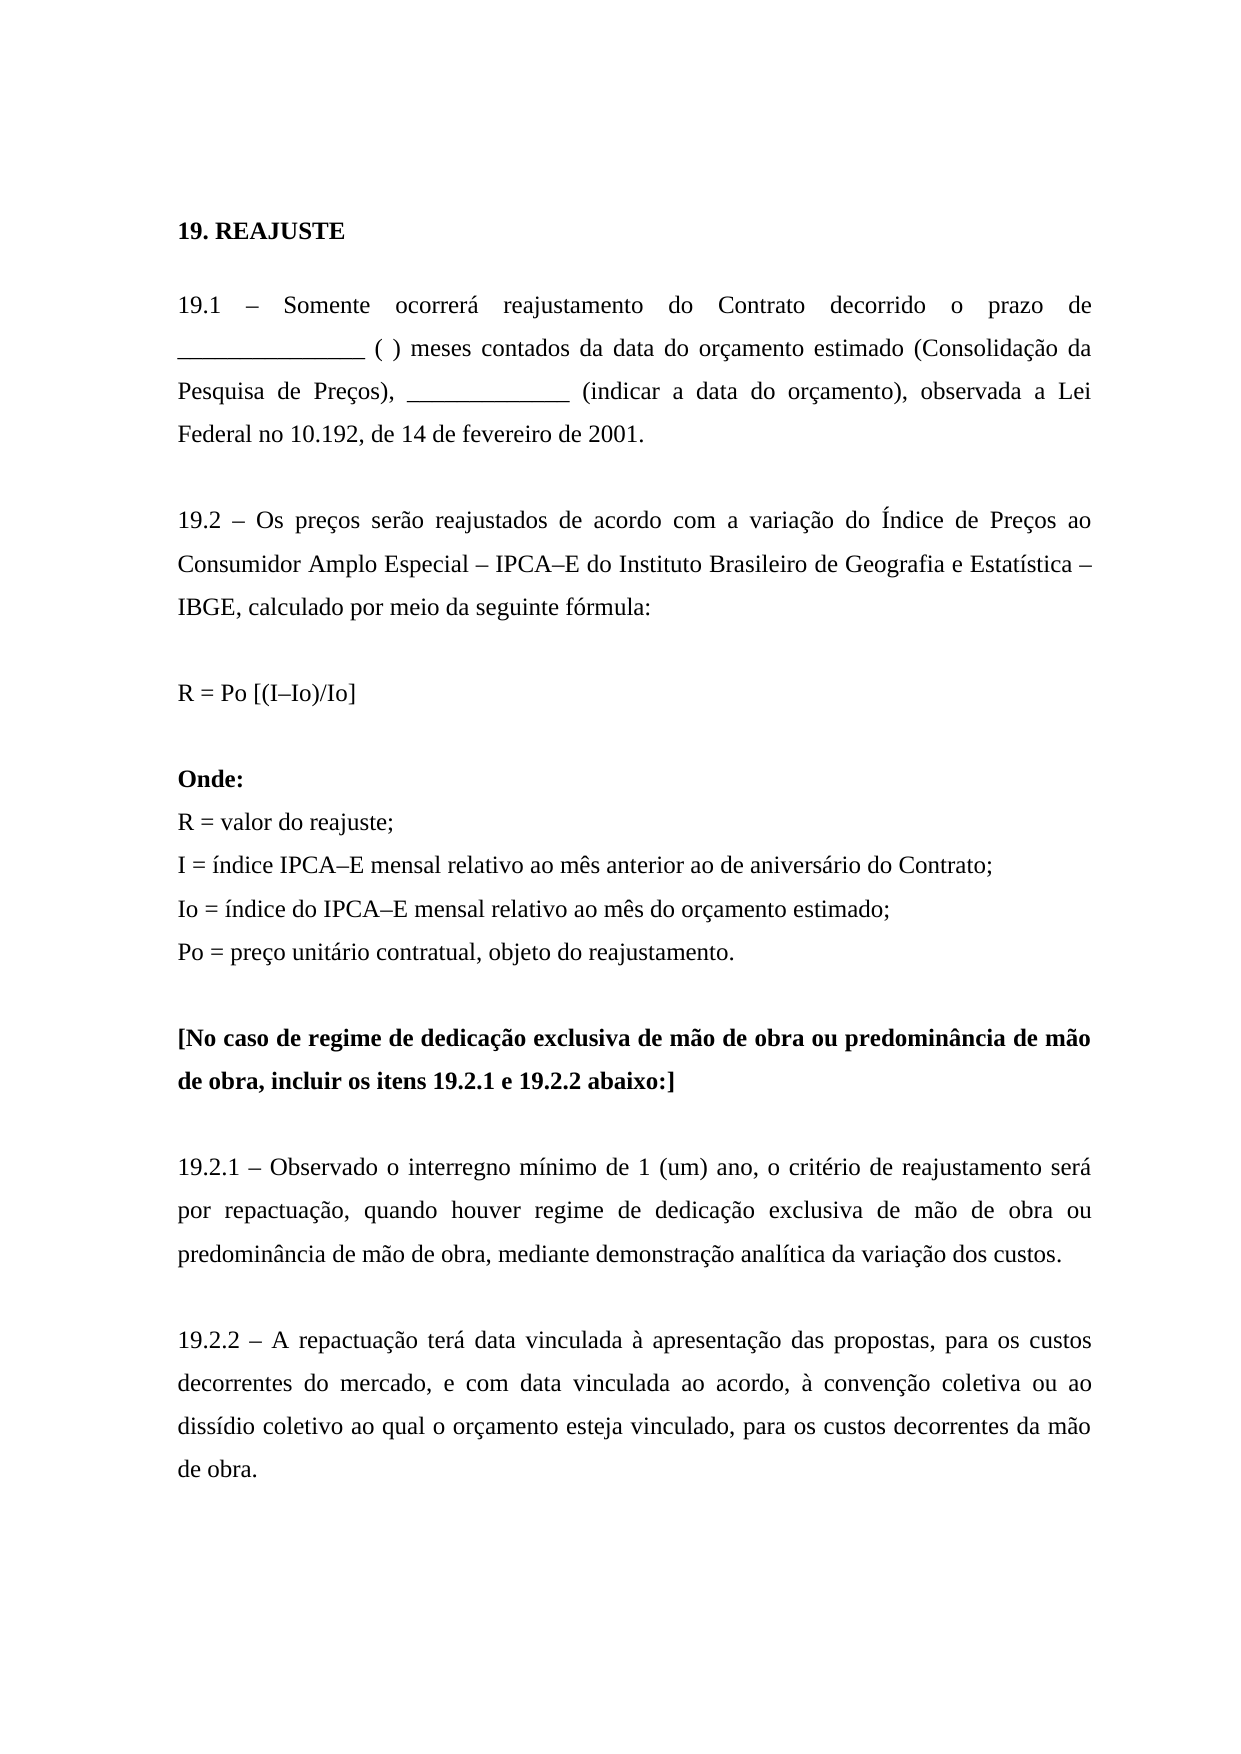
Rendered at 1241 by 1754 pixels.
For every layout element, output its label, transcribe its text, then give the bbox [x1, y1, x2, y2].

text 19.1 – Somente ocorrerá reajustamento do Contrato decorrido o prazo de _______________ ( ) meses contados da data do orçamento estimado (Consolidação da Pesquisa de Preços), _____________ (indicar a data do orçamento), observada a Lei Federal no 10.192, de 14 de fevereiro de 2001. [177, 290, 1093, 448]
text Io = índice do IPCA–E mensal relativo ao mês do orçamento estimado; [177, 894, 1093, 922]
text R = valor do reajuste; [177, 807, 1093, 836]
text 19.2 – Os preços serão reajustados de acordo com a variação do Índice de Preços ao Consumidor Amplo Especial – IPCA–E do Instituto Brasileiro de Geografia e Estatística – IBGE, calculado por meio da seguinte fórmula: [177, 506, 1093, 621]
text I = índice IPCA–E mensal relativo ao mês anterior ao de aniversário do Contrato; [177, 851, 1093, 879]
text [No caso de regime de dedicação exclusiva de mão de obra ou predominância de mão de obra, incluir os itens 19.2.1 e 19.2.2 abaixo:] [177, 1023, 1093, 1095]
text R = Po [(I–Io)/Io] [177, 678, 1093, 707]
text 19.2.1 – Observado o interregno mínimo de 1 (um) ano, o critério de reajustamento será por repactuação, quando houver regime de dedicação exclusiva de mão de obra ou predominância de mão de obra, mediante demonstração analítica da variação dos custos. [177, 1152, 1093, 1267]
text Po = preço unitário contratual, objeto do reajustamento. [177, 937, 1093, 966]
subtitle 19. REAJUSTE [177, 216, 1063, 244]
text 19.2.2 – A repactuação terá data vinculada à apresentação das propostas, para os custos decorrentes do mercado, e com data vinculada ao acordo, à convenção coletiva ou ao dissídio coletivo ao qual o orçamento esteja vinculado, para os custos decorrentes da mão de obra. [177, 1325, 1093, 1483]
text Onde: [177, 764, 1093, 793]
